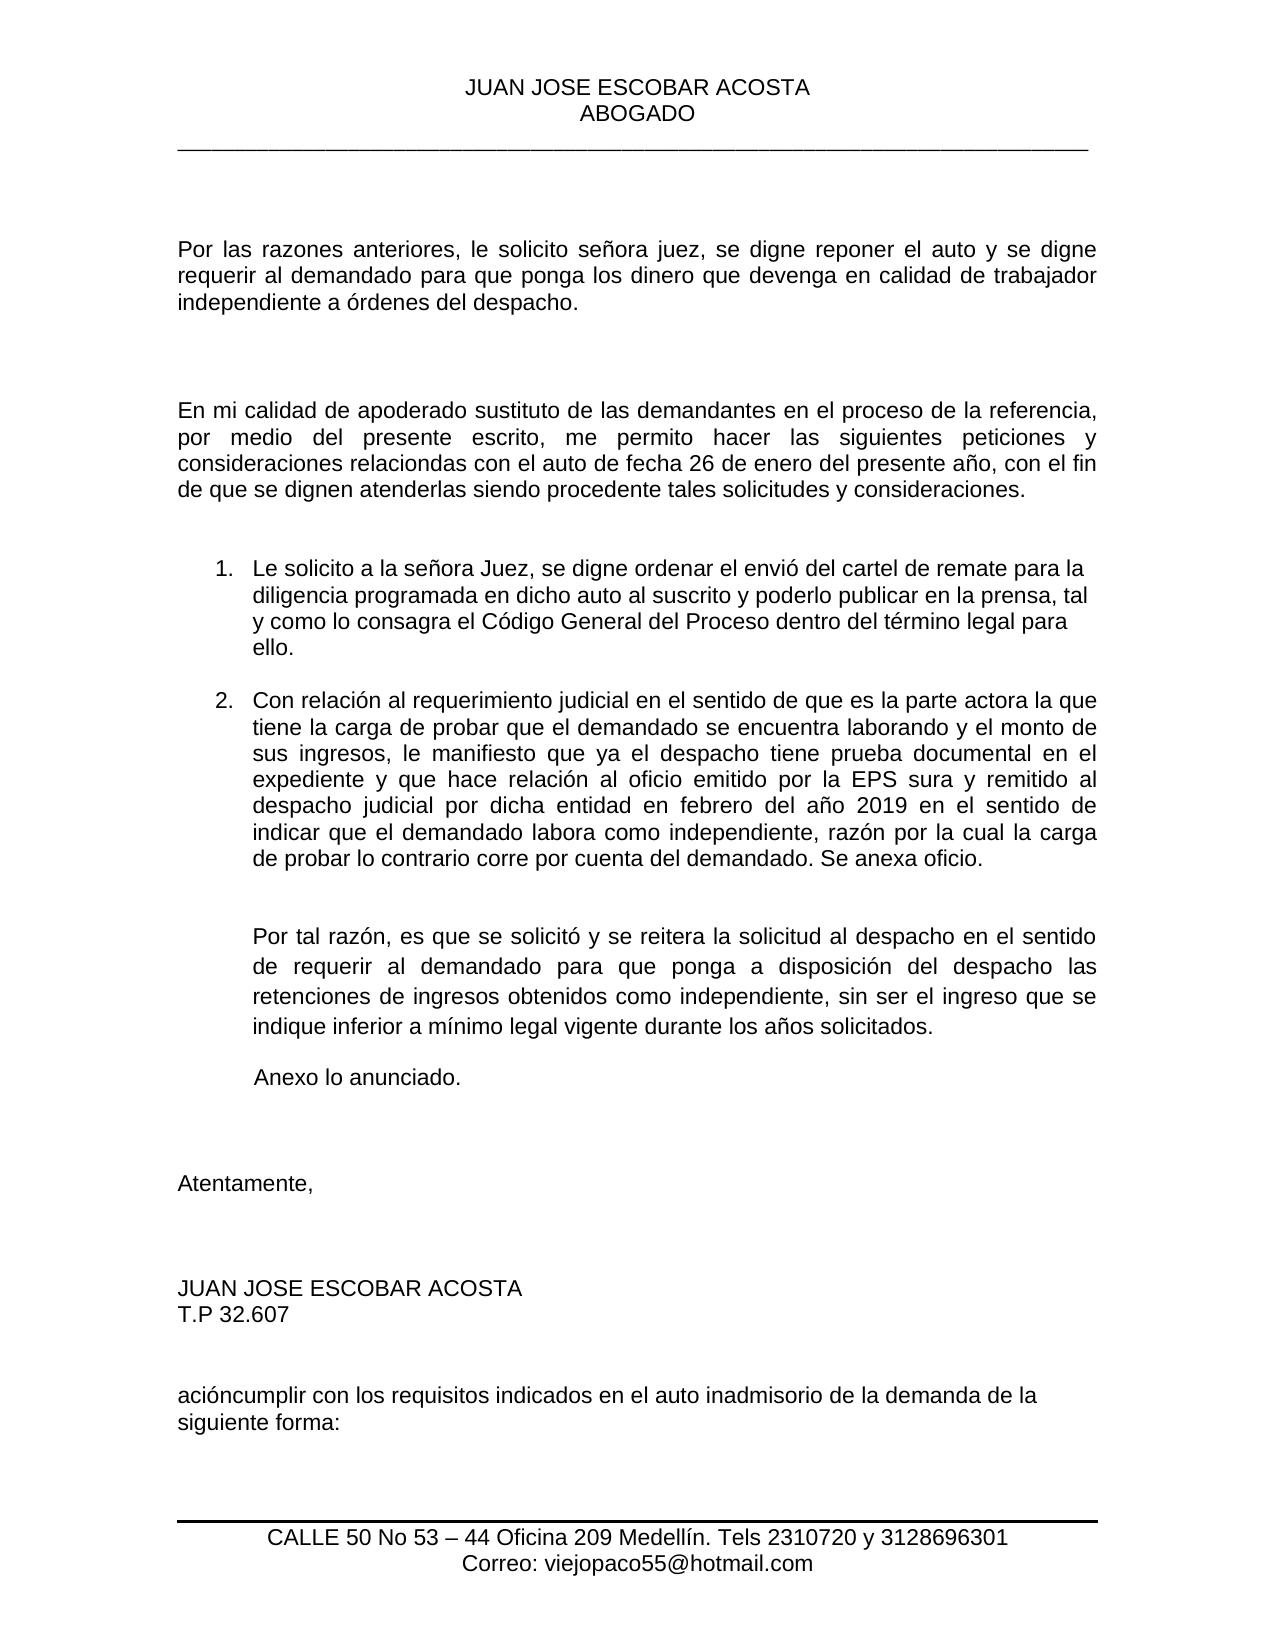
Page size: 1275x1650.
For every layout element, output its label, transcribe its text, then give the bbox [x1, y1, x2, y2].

text Por las razones anteriores, le solicito señora juez, se digne reponer el auto y se digne requerir al demandado para que ponga los dinero que devenga en calidad de trabajador independiente a órdenes del despacho. [177, 236, 1098, 315]
list Por tal razón, es que se solicitó y se reitera la solicitud al despacho en el sentido de requerir al demandado para que ponga a disposición del despacho las retenciones de ingresos obtenidos como independiente, sin ser el ingreso que se indique inferior a mínimo legal vigente durante los años solicitados. [252, 923, 1098, 1039]
text T.P 32.607 [177, 1301, 1098, 1328]
text Atentamente, [177, 1170, 1098, 1196]
text Anexo lo anunciado. [177, 1064, 1098, 1091]
text JUAN JOSE ESCOBAR ACOSTA [177, 1275, 1098, 1301]
list Le solicito a la señora Juez, se digne ordenar el envió del cartel de remate para la diligencia programada en dicho auto al suscrito y poderlo publicar en la prensa, tal y como lo consagra el Código General del Proceso dentro del término legal para ello. [215, 555, 1098, 661]
text acióncumplir con los requisitos indicados en el auto inadmisorio de la demanda de la siguiente forma: [177, 1382, 1098, 1435]
list Con relación al requerimiento judicial en el sentido de que es la parte actora la que tiene la carga de probar que el demandado se encuentra laborando y el monto de sus ingresos, le manifiesto que ya el despacho tiene prueba documental en el expediente y que hace relación al oficio emitido por la EPS sura y remitido al despacho judicial por dicha entidad en febrero del año 2019 en el sentido de indicar que el demandado labora como independiente, razón por la cual la carga de probar lo contrario corre por cuenta del demandado. Se anexa oficio. [215, 687, 1098, 872]
text En mi calidad de apoderado sustituto de las demandantes en el proceso de la referencia, por medio del presente escrito, me permito hacer las siguientes peticiones y consideraciones relaciondas con el auto de fecha 26 de enero del presente año, con el fin de que se dignen atenderlas siendo procedente tales solicitudes y consideraciones. [177, 397, 1098, 503]
